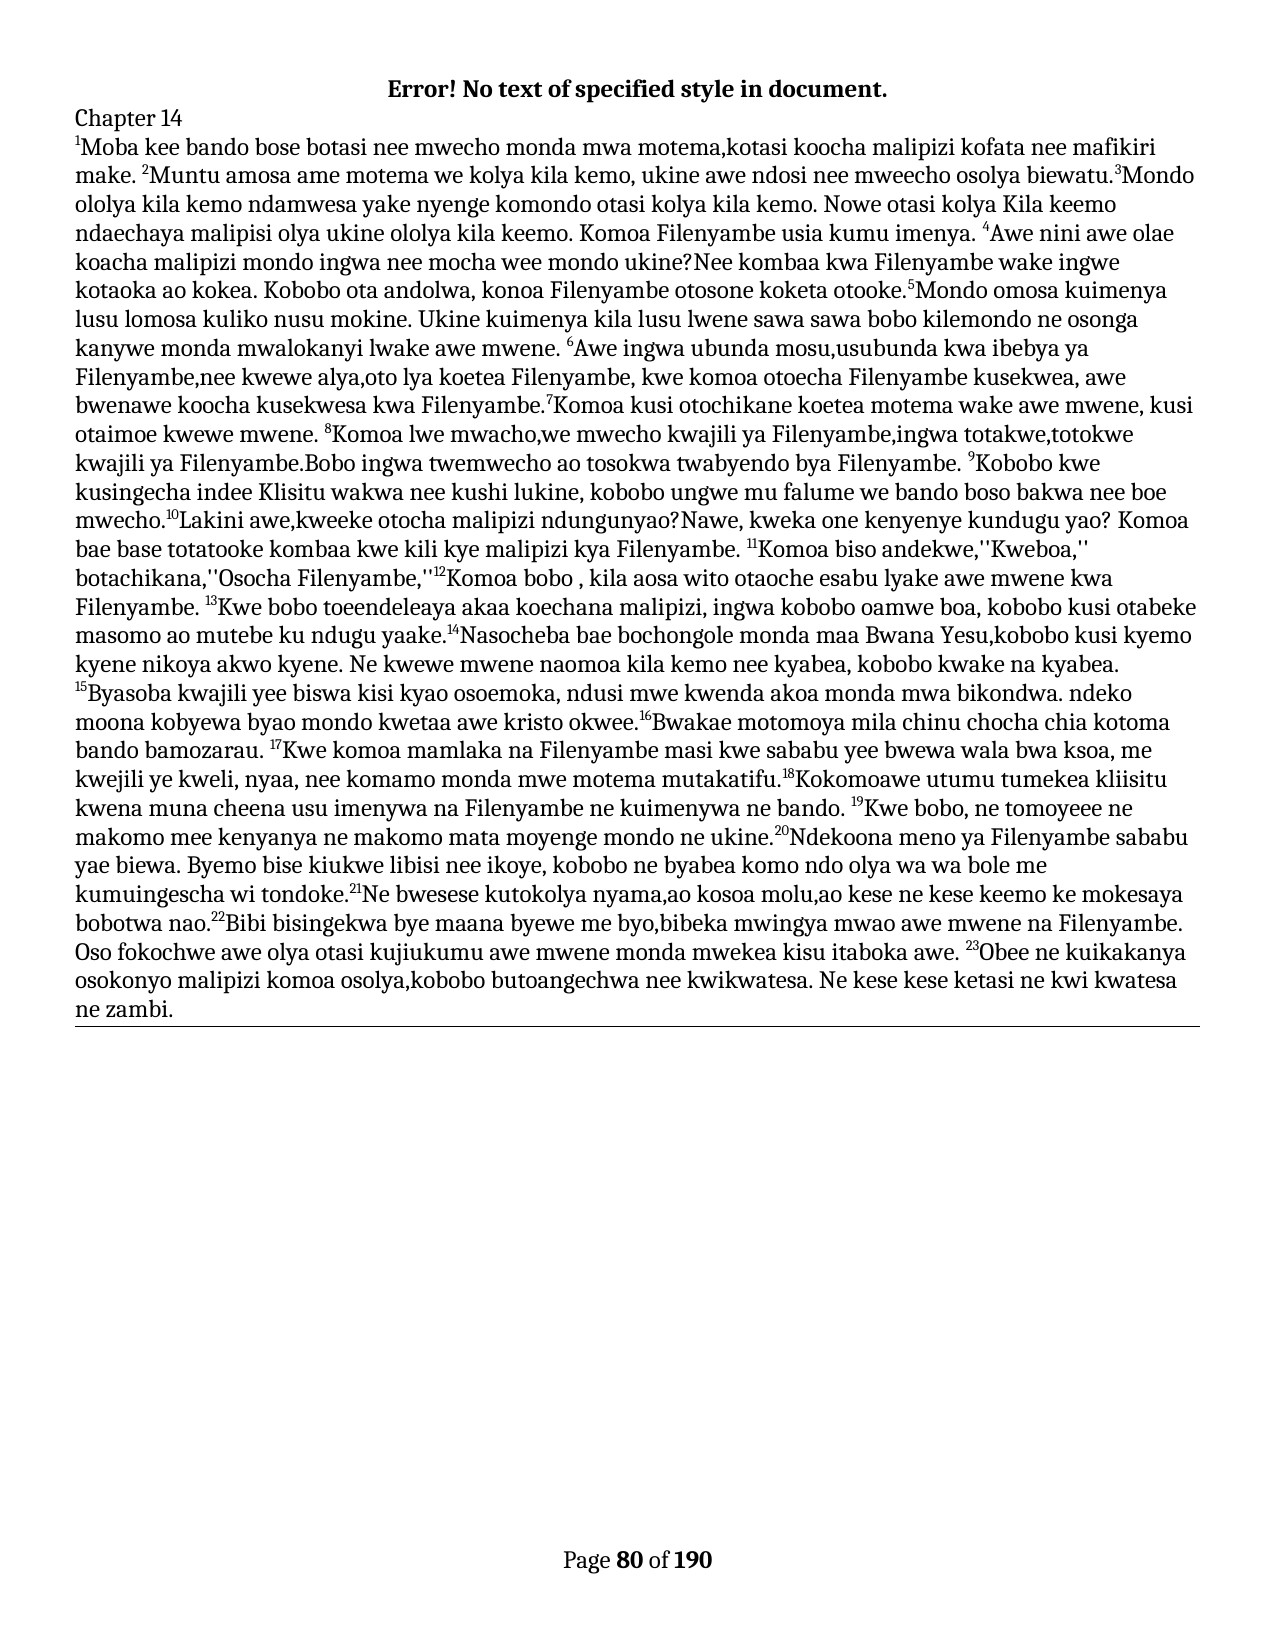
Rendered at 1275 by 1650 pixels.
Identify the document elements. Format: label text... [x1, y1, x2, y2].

text Chapter 14 1Moba kee bando bose botasi nee mwecho monda mwa motema,kotasi koocha malipizi kofata nee mafikiri make. 2Muntu amosa ame motema we kolya kila kemo, ukine awe ndosi nee mweecho osolya biewatu.3Mondo ololya kila kemo ndamwesa yake nyenge komondo otasi kolya kila kemo. Nowe otasi kolya Kila keemo ndaechaya malipisi olya ukine ololya kila keemo. Komoa Filenyambe usia kumu imenya. 4Awe nini awe olae koacha malipizi mondo ingwa nee mocha wee mondo ukine?Nee kombaa kwa Filenyambe wake ingwe kotaoka ao kokea. Kobobo ota andolwa, konoa Filenyambe otosone koketa otooke.5Mondo omosa kuimenya lusu lomosa kuliko nusu mokine. Ukine kuimenya kila lusu lwene sawa sawa bobo kilemondo ne osonga kanywe monda mwalokanyi lwake awe mwene. 6Awe ingwa ubunda mosu,usubunda kwa ibebya ya Filenyambe,nee kwewe alya,oto lya koetea Filenyambe, kwe komoa otoecha Filenyambe kusekwea, awe bwenawe koocha kusekwesa kwa Filenyambe.7Komoa kusi otochikane koetea motema wake awe mwene, kusi otaimoe kwewe mwene. 8Komoa lwe mwacho,we mwecho kwajili ya Filenyambe,ingwa totakwe,totokwe kwajili ya Filenyambe.Bobo ingwa twemwecho ao tosokwa twabyendo bya Filenyambe. 9Kobobo kwe kusingecha indee Klisitu wakwa nee kushi lukine, kobobo ungwe mu falume we bando boso bakwa nee boe mwecho.10Lakini awe,kweeke otocha malipizi ndungunyao?Nawe, kweka one kenyenye kundugu yao? Komoa bae base totatooke kombaa kwe kili kye malipizi kya Filenyambe. 11Komoa biso andekwe,''Kweboa,'' botachikana,''Osocha Filenyambe,''12Komoa bobo , kila aosa wito otaoche esabu lyake awe mwene kwa Filenyambe. 13Kwe bobo toeendeleaya akaa koechana malipizi, ingwa kobobo oamwe boa, kobobo kusi otabeke masomo ao mutebe ku ndugu yaake.14Nasocheba bae bochongole monda maa Bwana Yesu,kobobo kusi kyemo kyene nikoya akwo kyene. Ne kwewe mwene naomoa kila kemo nee kyabea, kobobo kwake na kyabea. 15Byasoba kwajili yee biswa kisi kyao osoemoka, ndusi mwe kwenda akoa monda mwa bikondwa. ndeko moona kobyewa byao mondo kwetaa awe kristo okwee.16Bwakae motomoya mila chinu chocha chia kotoma bando bamozarau. 17Kwe komoa mamlaka na Filenyambe masi kwe sababu yee bwewa wala bwa ksoa, me kwejili ye kweli, nyaa, nee komamo monda mwe motema mutakatifu.18Kokomoawe utumu tumekea kliisitu kwena muna cheena usu imenywa na Filenyambe ne kuimenywa ne bando. 19Kwe bobo, ne tomoyeee ne makomo mee kenyanya ne makomo mata moyenge mondo ne ukine.20Ndekoona meno ya Filenyambe sababu yae biewa. Byemo bise kiukwe libisi nee ikoye, kobobo ne byabea komo ndo olya wa wa bole me kumuingescha wi tondoke.21Ne bwesese kutokolya nyama,ao kosoa molu,ao kese ne kese keemo ke mokesaya bobotwa nao.22Bibi bisingekwa bye maana byewe me byo,bibeka mwingya mwao awe mwene na Filenyambe. Oso fokochwe awe olya otasi kujiukumu awe mwene monda mwekea kisu itaboka awe. 23Obee ne kuikakanya osokonyo malipizi komoa osolya,kobobo butoangechwa nee kwikwatesa. Ne kese kese ketasi ne kwi kwatesa ne zambi. [75, 104, 1200, 1026]
